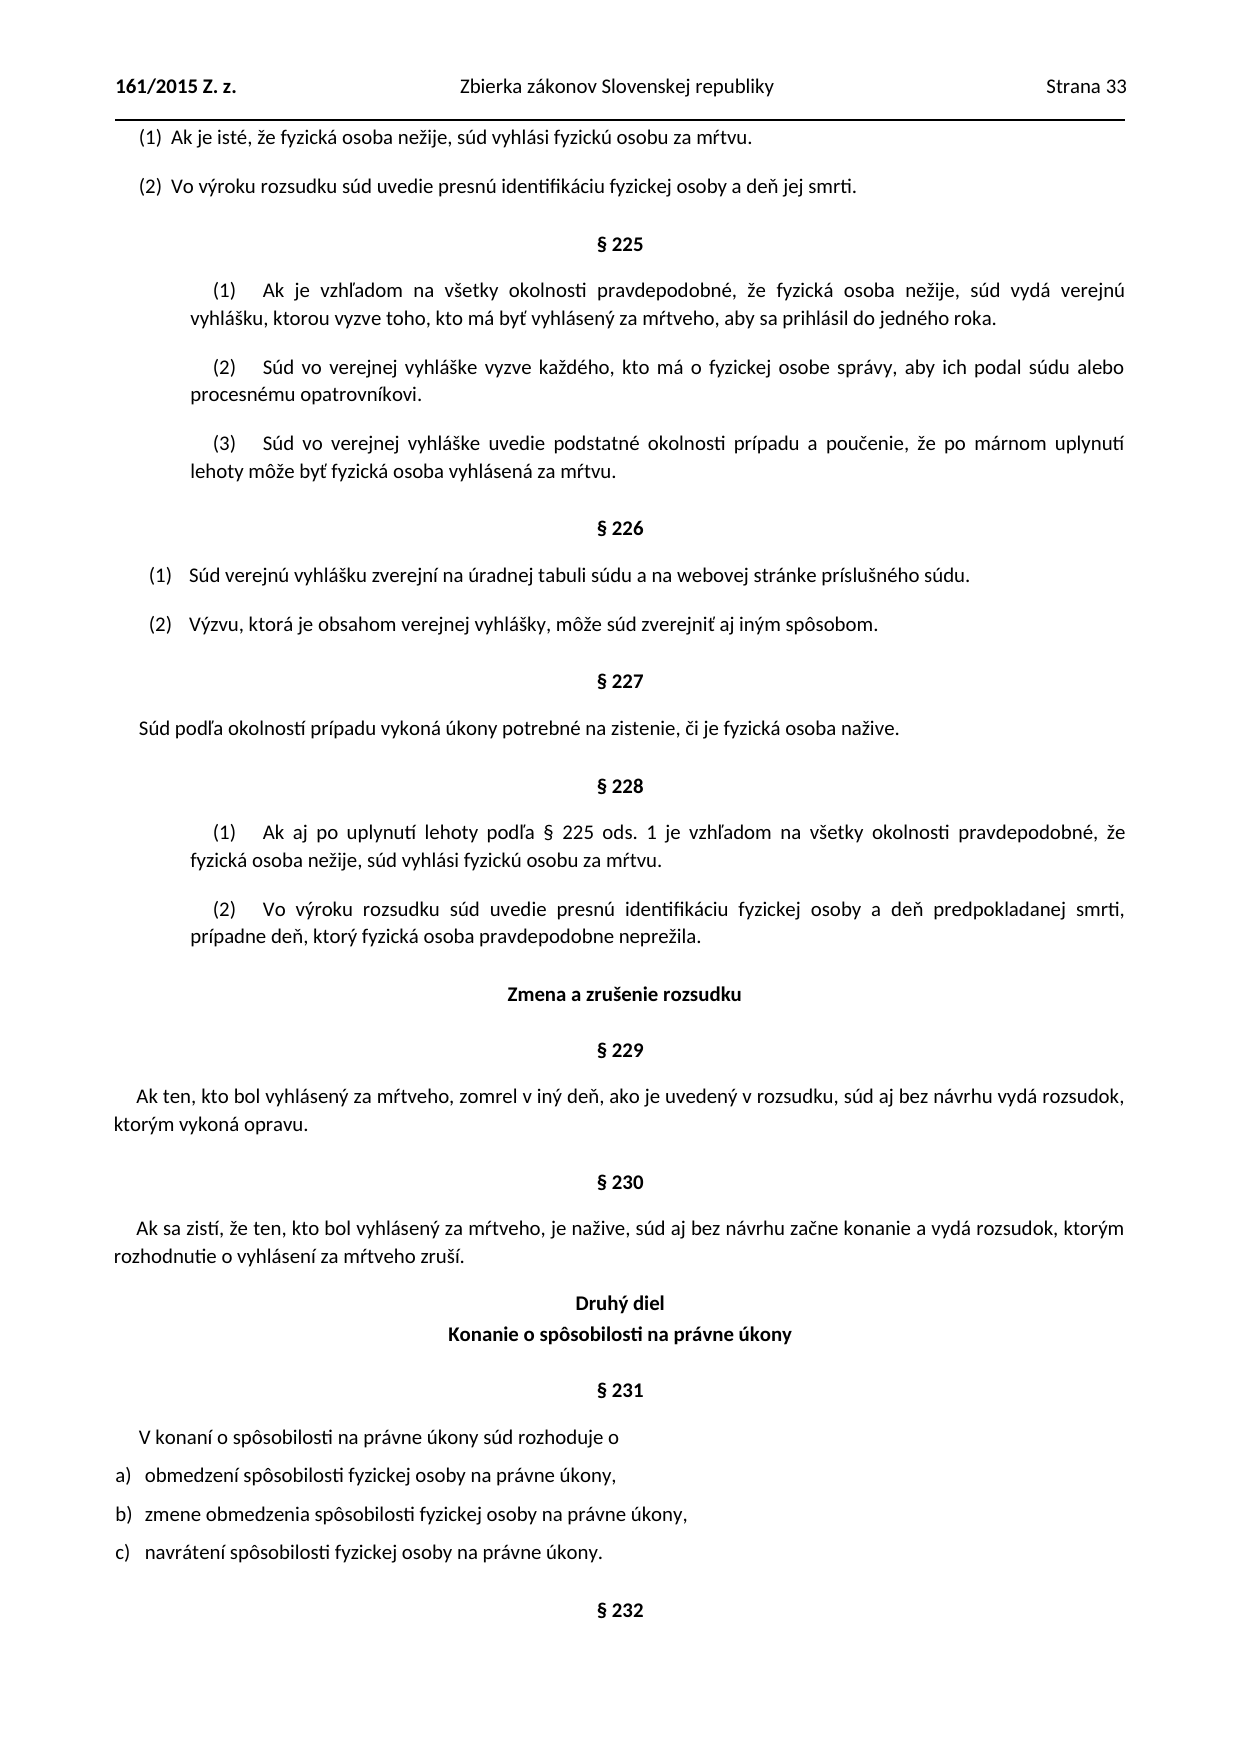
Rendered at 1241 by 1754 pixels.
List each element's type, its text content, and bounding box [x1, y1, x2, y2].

text § 226 [123, 516, 1117, 541]
list Výzvu, ktorá je obsahom verejnej vyhlášky, môže súd zverejniť aj iným spôsobom. [126, 611, 1127, 636]
text § 231 [123, 1377, 1117, 1403]
text Konanie o spôsobilosti na právne úkony [123, 1321, 1117, 1347]
text § 227 [123, 668, 1117, 694]
text V konaní o spôsobilosti na právne úkony súd rozhoduje o [139, 1424, 1127, 1449]
list Ak aj po uplynutí lehoty podľa § 225 ods. 1 je vzhľadom na všetky okolnosti pravdepodobné, že fyzická osoba nežije, súd vyhlási fyzickú osobu za mŕtvu. [190, 819, 1127, 873]
list Súd verejnú vyhlášku zverejní na úradnej tabuli súdu a na webovej stránke príslušného súdu. [126, 562, 1127, 588]
list Vo výroku rozsudku súd uvedie presnú identifikáciu fyzickej osoby a deň predpokladanej smrti, prípadne deň, ktorý fyzická osoba pravdepodobne neprežila. [190, 896, 1127, 949]
list navrátení spôsobilosti fyzickej osoby na právne úkony. [115, 1539, 1127, 1565]
list Ak je vzhľadom na všetky okolnosti pravdepodobné, že fyzická osoba nežije, súd vydá verejnú vyhlášku, ktorou vyzve toho, kto má byť vyhlásený za mŕtveho, aby sa prihlásil do jedného roka. [190, 278, 1127, 331]
text Súd podľa okolností prípadu vykoná úkony potrebné na zistenie, či je fyzická osoba nažive. [139, 715, 1127, 741]
text Ak ten, kto bol vyhlásený za mŕtveho, zomrel v iný deň, ako je uvedený v rozsudku, súd aj bez návrhu vydá rozsudok, ktorým vykoná opravu. [113, 1084, 1127, 1137]
list Súd vo verejnej vyhláške vyzve každého, kto má o fyzickej osobe správy, aby ich podal súdu alebo procesnému opatrovníkovi. [190, 354, 1127, 407]
list obmedzení spôsobilosti fyzickej osoby na právne úkony, [115, 1462, 1127, 1488]
text § 228 [123, 773, 1117, 798]
text Druhý diel [123, 1291, 1117, 1316]
list Súd vo verejnej vyhláške uvedie podstatné okolnosti prípadu a poučenie, že po márnom uplynutí lehoty môže byť fyzická osoba vyhlásená za mŕtvu. [190, 430, 1127, 483]
text § 229 [123, 1037, 1117, 1062]
list zmene obmedzenia spôsobilosti fyzickej osoby na právne úkony, [115, 1501, 1127, 1526]
text § 225 [123, 231, 1117, 256]
text Ak sa zistí, že ten, kto bol vyhlásený za mŕtveho, je nažive, súd aj bez návrhu začne konanie a vydá rozsudok, ktorým rozhodnutie o vyhlásení za mŕtveho zruší. [113, 1216, 1127, 1269]
text § 232 [123, 1597, 1117, 1622]
list Vo výroku rozsudku súd uvedie presnú identifikáciu fyzickej osoby a deň jej smrti. [139, 173, 1127, 199]
list Ak je isté, že fyzická osoba nežije, súd vyhlási fyzickú osobu za mŕtvu. [139, 101, 1127, 150]
text § 230 [123, 1169, 1117, 1194]
text Zmena a zrušenie rozsudku [123, 981, 1127, 1006]
